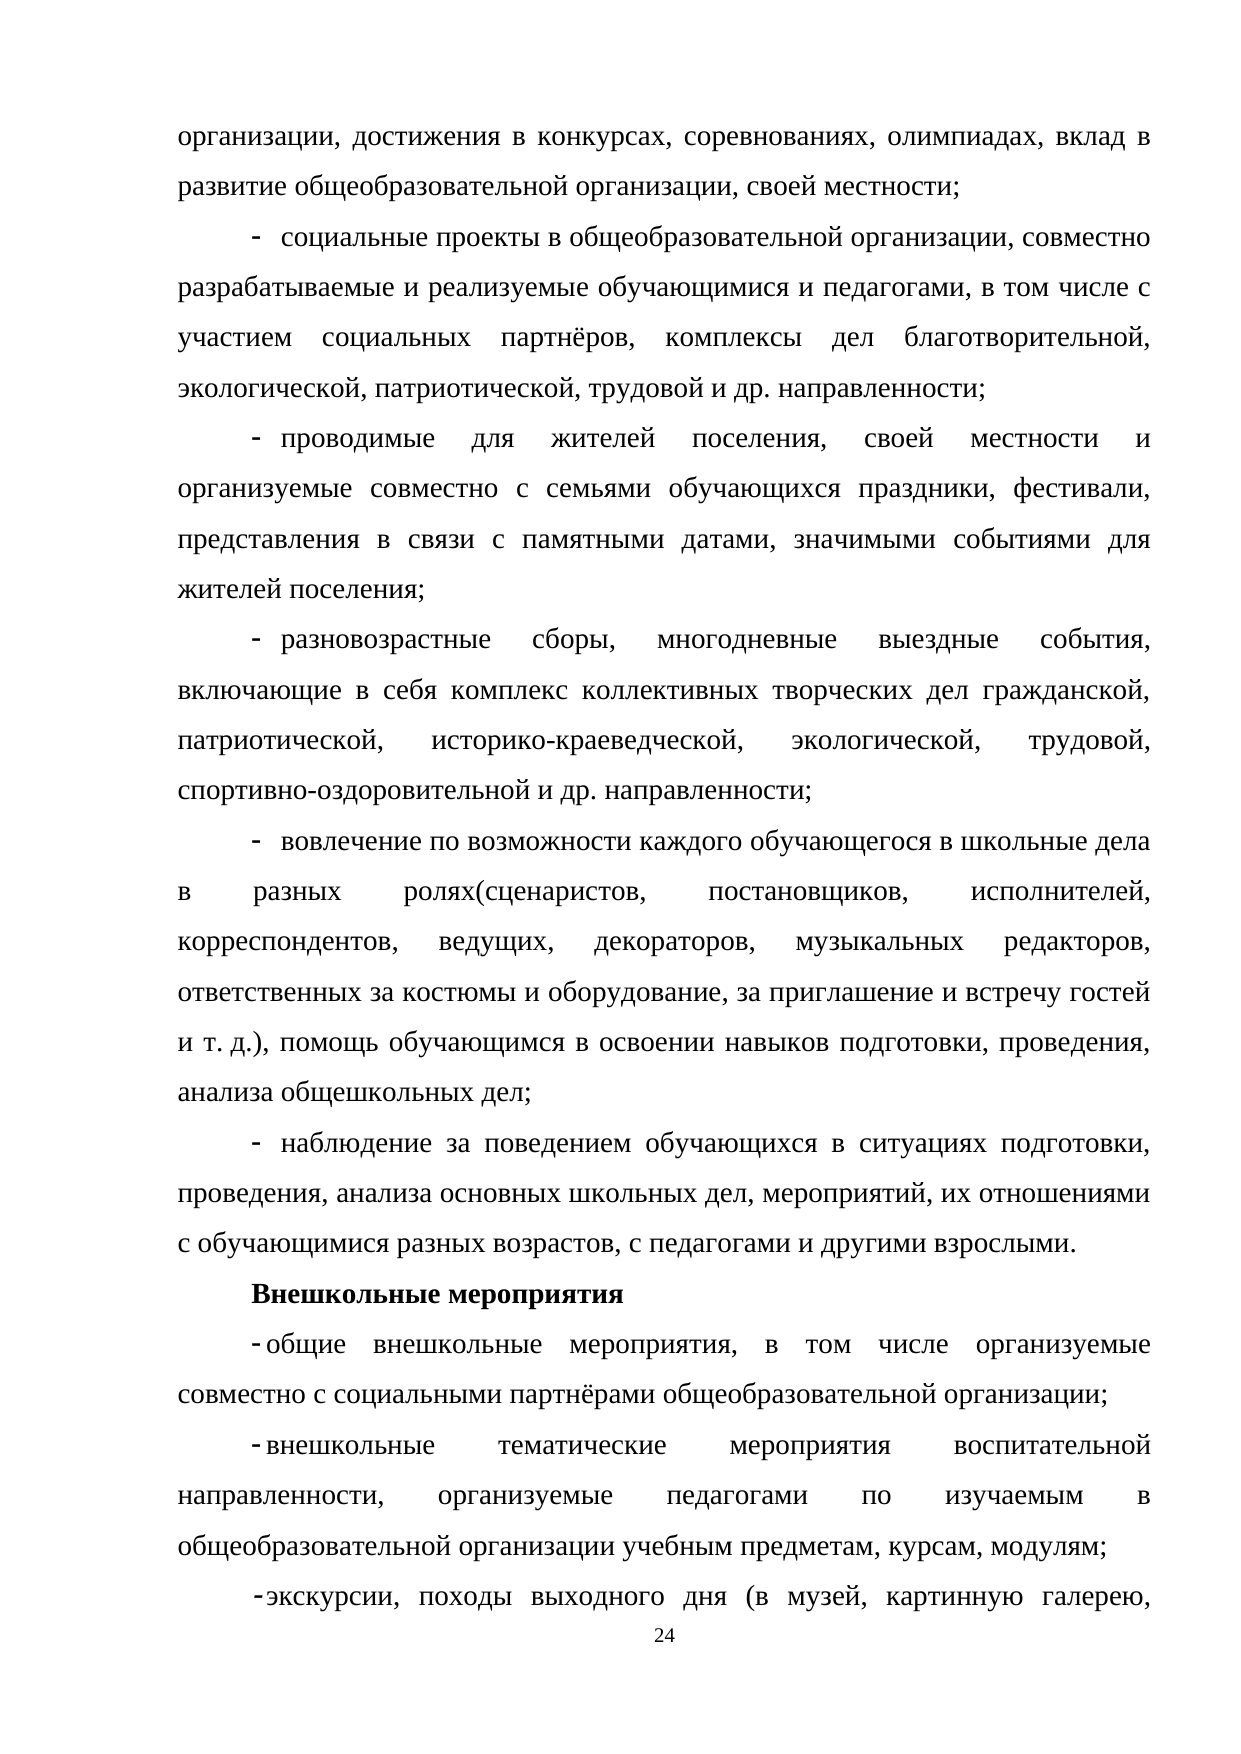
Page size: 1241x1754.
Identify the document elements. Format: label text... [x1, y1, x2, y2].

text Внешкольные мероприятия [177, 1276, 1152, 1309]
list общие внешкольные мероприятия, в том числе организуемые совместно с социальными партнёрами общеобразовательной организации; [177, 1326, 1152, 1410]
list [177, 1578, 1152, 1612]
list вовлечение по возможности каждого обучающегося в школьные дела в разных ролях(сценаристов, постановщиков, исполнителей, корреспондентов, ведущих, декораторов, музыкальных редакторов, ответственных за костюмы и оборудование, за приглашение и встречу гостей и т. д.), помощь обучающимся в освоении навыков подготовки, проведения, анализа общешкольных дел; [177, 823, 1152, 1108]
list внешкольные тематические мероприятия воспитательной направленности, организуемые педагогами по изучаемым в общеобразовательной организации учебным предметам, курсам, модулям; [177, 1427, 1152, 1561]
list разновозрастные сборы, многодневные выездные события, включающие в себя комплекс коллективных творческих дел гражданской, патриотической, историко-краеведческой, экологической, трудовой, спортивно-оздоровительной и др. направленности; [177, 621, 1152, 806]
list наблюдение за поведением обучающихся в ситуациях подготовки, проведения, анализа основных школьных дел, мероприятий, их отношениями с обучающимися разных возрастов, с педагогами и другими взрослыми. [177, 1125, 1152, 1259]
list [177, 118, 1152, 202]
list социальные проекты в общеобразовательной организации, совместно разрабатываемые и реализуемые обучающимися и педагогами, в том числе с участием социальных партнёров, комплексы дел благотворительной, экологической, патриотической, трудовой и др. направленности; [177, 219, 1152, 403]
list проводимые для жителей поселения, своей местности и организуемые совместно с семьями обучающихся праздники, фестивали, представления в связи с памятными датами, значимыми событиями для жителей поселения; [177, 420, 1152, 605]
